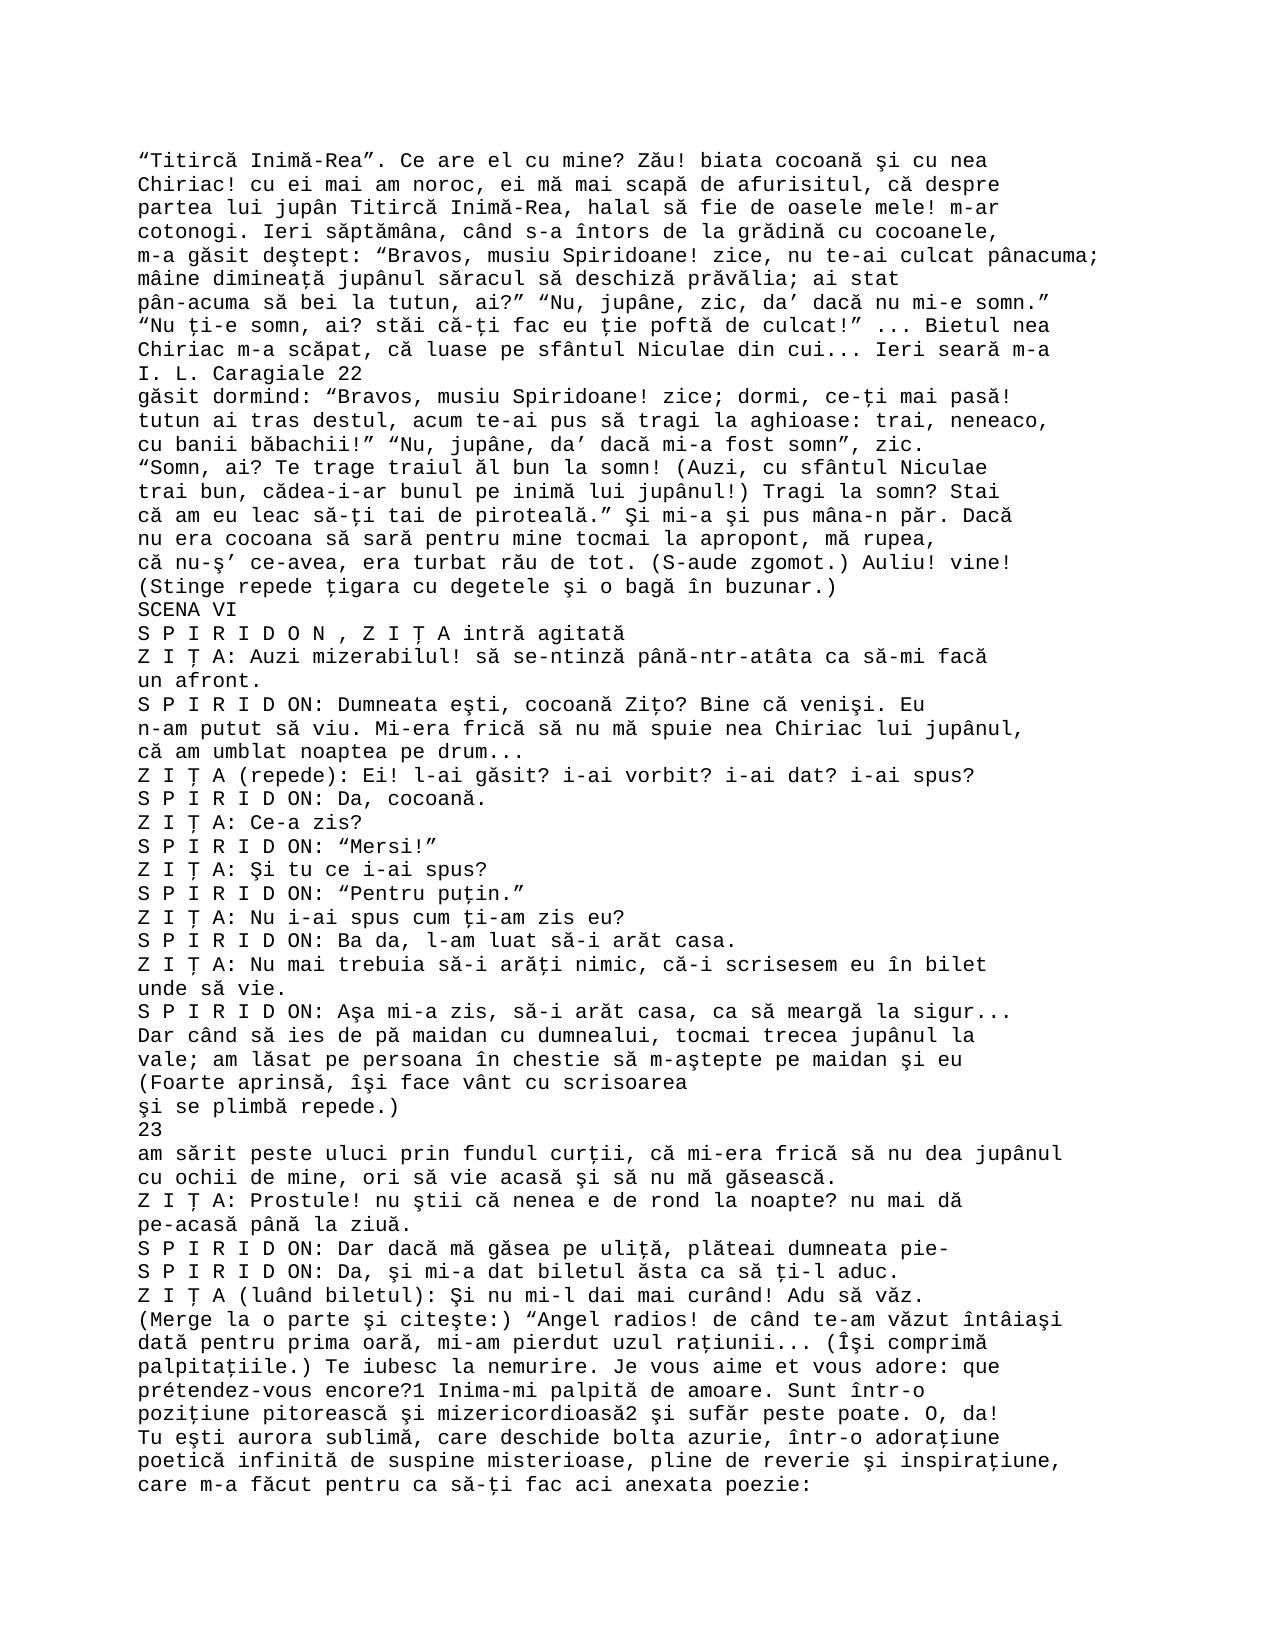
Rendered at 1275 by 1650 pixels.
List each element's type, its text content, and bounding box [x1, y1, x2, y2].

text pân-acuma să bei la tutun, ai?” “Nu, jupâne, zic, da’ dacă nu mi-e somn.” [137, 292, 1138, 316]
text trai bun, cădea-i-ar bunul pe inimă lui jupânul!) Tragi la somn? Stai [137, 481, 1138, 505]
text (Foarte aprinsă, îşi face vânt cu scrisoarea [137, 1072, 1138, 1096]
text Z I Ţ A (luând biletul): Şi nu mi-l dai mai curând! Adu să văz. [137, 1285, 1138, 1309]
text Chiriac m-a scăpat, că luase pe sfântul Niculae din cui... Ieri seară m-a [137, 339, 1138, 363]
text Z I Ţ A (repede): Ei! l-ai găsit? i-ai vorbit? i-ai dat? i-ai spus? [137, 765, 1138, 788]
text dată pentru prima oară, mi-am pierdut uzul raţiunii... (Îşi comprimă [137, 1332, 1138, 1356]
text Z I Ţ A: Auzi mizerabilul! să se-ntinză până-ntr-atâta ca să-mi facă [137, 647, 1138, 670]
text mâine dimineaţă jupânul săracul să deschiză prăvălia; ai stat [137, 268, 1138, 292]
text că nu-ş’ ce-avea, era turbat rău de tot. (S-aude zgomot.) Auliu! vine! [137, 552, 1138, 576]
text S P I R I D ON: Aşa mi-a zis, să-i arăt casa, ca să meargă la sigur... [137, 1001, 1138, 1025]
text găsit dormind: “Bravos, musiu Spiridoane! zice; dormi, ce-ţi mai pasă! [137, 386, 1138, 410]
text m-a găsit deştept: “Bravos, musiu Spiridoane! zice, nu te-ai culcat pânacuma; [137, 244, 1138, 268]
text Z I Ţ A: Prostule! nu ştii că nenea e de rond la noapte? nu mai dă [137, 1190, 1138, 1214]
text care m-a făcut pentru ca să-ţi fac aci anexata poezie: [137, 1474, 1138, 1498]
text S P I R I D ON: Dumneata eşti, cocoană Ziţo? Bine că venişi. Eu [137, 694, 1138, 717]
text S P I R I D ON: Dar dacă mă găsea pe uliţă, plăteai dumneata pie- [137, 1238, 1138, 1261]
text “Somn, ai? Te trage traiul ăl bun la somn! (Auzi, cu sfântul Niculae [137, 457, 1138, 481]
text tutun ai tras destul, acum te-ai pus să tragi la aghioase: trai, neneaco, [137, 410, 1138, 434]
text că am eu leac să-ţi tai de piroteală.” Şi mi-a şi pus mâna-n păr. Dacă [137, 505, 1138, 528]
text (Merge la o parte şi citeşte:) “Angel radios! de când te-am văzut întâiaşi [137, 1309, 1138, 1332]
text partea lui jupân Titircă Inimă-Rea, halal să fie de oasele mele! m-ar [137, 197, 1138, 221]
text SCENA VI [137, 599, 1138, 623]
text un afront. [137, 670, 1138, 694]
text că am umblat noaptea pe drum... [137, 741, 1138, 765]
text palpitaţiile.) Te iubesc la nemurire. Je vous aime et vous adore: que [137, 1356, 1138, 1379]
text am sărit peste uluci prin fundul curţii, că mi-era frică să nu dea jupânul [137, 1143, 1138, 1167]
text 23 [137, 1119, 1138, 1143]
text “Nu ţi-e somn, ai? stăi că-ţi fac eu ţie poftă de culcat!” ... Bietul nea [137, 316, 1138, 339]
text S P I R I D ON: “Pentru puţin.” [137, 883, 1138, 907]
text Z I Ţ A: Şi tu ce i-ai spus? [137, 859, 1138, 883]
text S P I R I D ON: Ba da, l-am luat să-i arăt casa. [137, 930, 1138, 954]
text “Titircă Inimă-Rea”. Ce are el cu mine? Zău! biata cocoană şi cu nea [137, 150, 1138, 174]
text Z I Ţ A: Nu mai trebuia să-i arăţi nimic, că-i scrisesem eu în bilet [137, 954, 1138, 978]
text Z I Ţ A: Ce-a zis? [137, 812, 1138, 836]
text poziţiune pitorească şi mizericordioasă2 şi sufăr peste poate. O, da! [137, 1403, 1138, 1427]
text prétendez-vous encore?1 Inima-mi palpită de amoare. Sunt într-o [137, 1379, 1138, 1403]
text S P I R I D ON: Da, cocoană. [137, 788, 1138, 812]
text vale; am lăsat pe persoana în chestie să m-aştepte pe maidan şi eu [137, 1048, 1138, 1072]
text şi se plimbă repede.) [137, 1096, 1138, 1119]
text Dar când să ies de pă maidan cu dumnealui, tocmai trecea jupânul la [137, 1025, 1138, 1048]
text nu era cocoana să sară pentru mine tocmai la apropont, mă rupea, [137, 528, 1138, 552]
text unde să vie. [137, 978, 1138, 1001]
text Tu eşti aurora sublimă, care deschide bolta azurie, într-o adoraţiune [137, 1427, 1138, 1451]
text cu banii băbachii!” “Nu, jupâne, da’ dacă mi-a fost somn”, zic. [137, 434, 1138, 457]
text cotonogi. Ieri săptămâna, când s-a întors de la grădină cu cocoanele, [137, 221, 1138, 244]
text Chiriac! cu ei mai am noroc, ei mă mai scapă de afurisitul, că despre [137, 174, 1138, 197]
text Z I Ţ A: Nu i-ai spus cum ţi-am zis eu? [137, 907, 1138, 930]
text cu ochii de mine, ori să vie acasă şi să nu mă găsească. [137, 1167, 1138, 1190]
text I. L. Caragiale 22 [137, 363, 1138, 386]
text S P I R I D ON: “Mersi!” [137, 836, 1138, 859]
text S P I R I D ON: Da, şi mi-a dat biletul ăsta ca să ţi-l aduc. [137, 1261, 1138, 1285]
text (Stinge repede ţigara cu degetele şi o bagă în buzunar.) [137, 576, 1138, 599]
text n-am putut să viu. Mi-era frică să nu mă spuie nea Chiriac lui jupânul, [137, 717, 1138, 741]
text poetică infinită de suspine misterioase, pline de reverie şi inspiraţiune, [137, 1451, 1138, 1474]
text pe-acasă până la ziuă. [137, 1214, 1138, 1238]
text S P I R I D O N , Z I Ţ A intră agitată [137, 623, 1138, 647]
